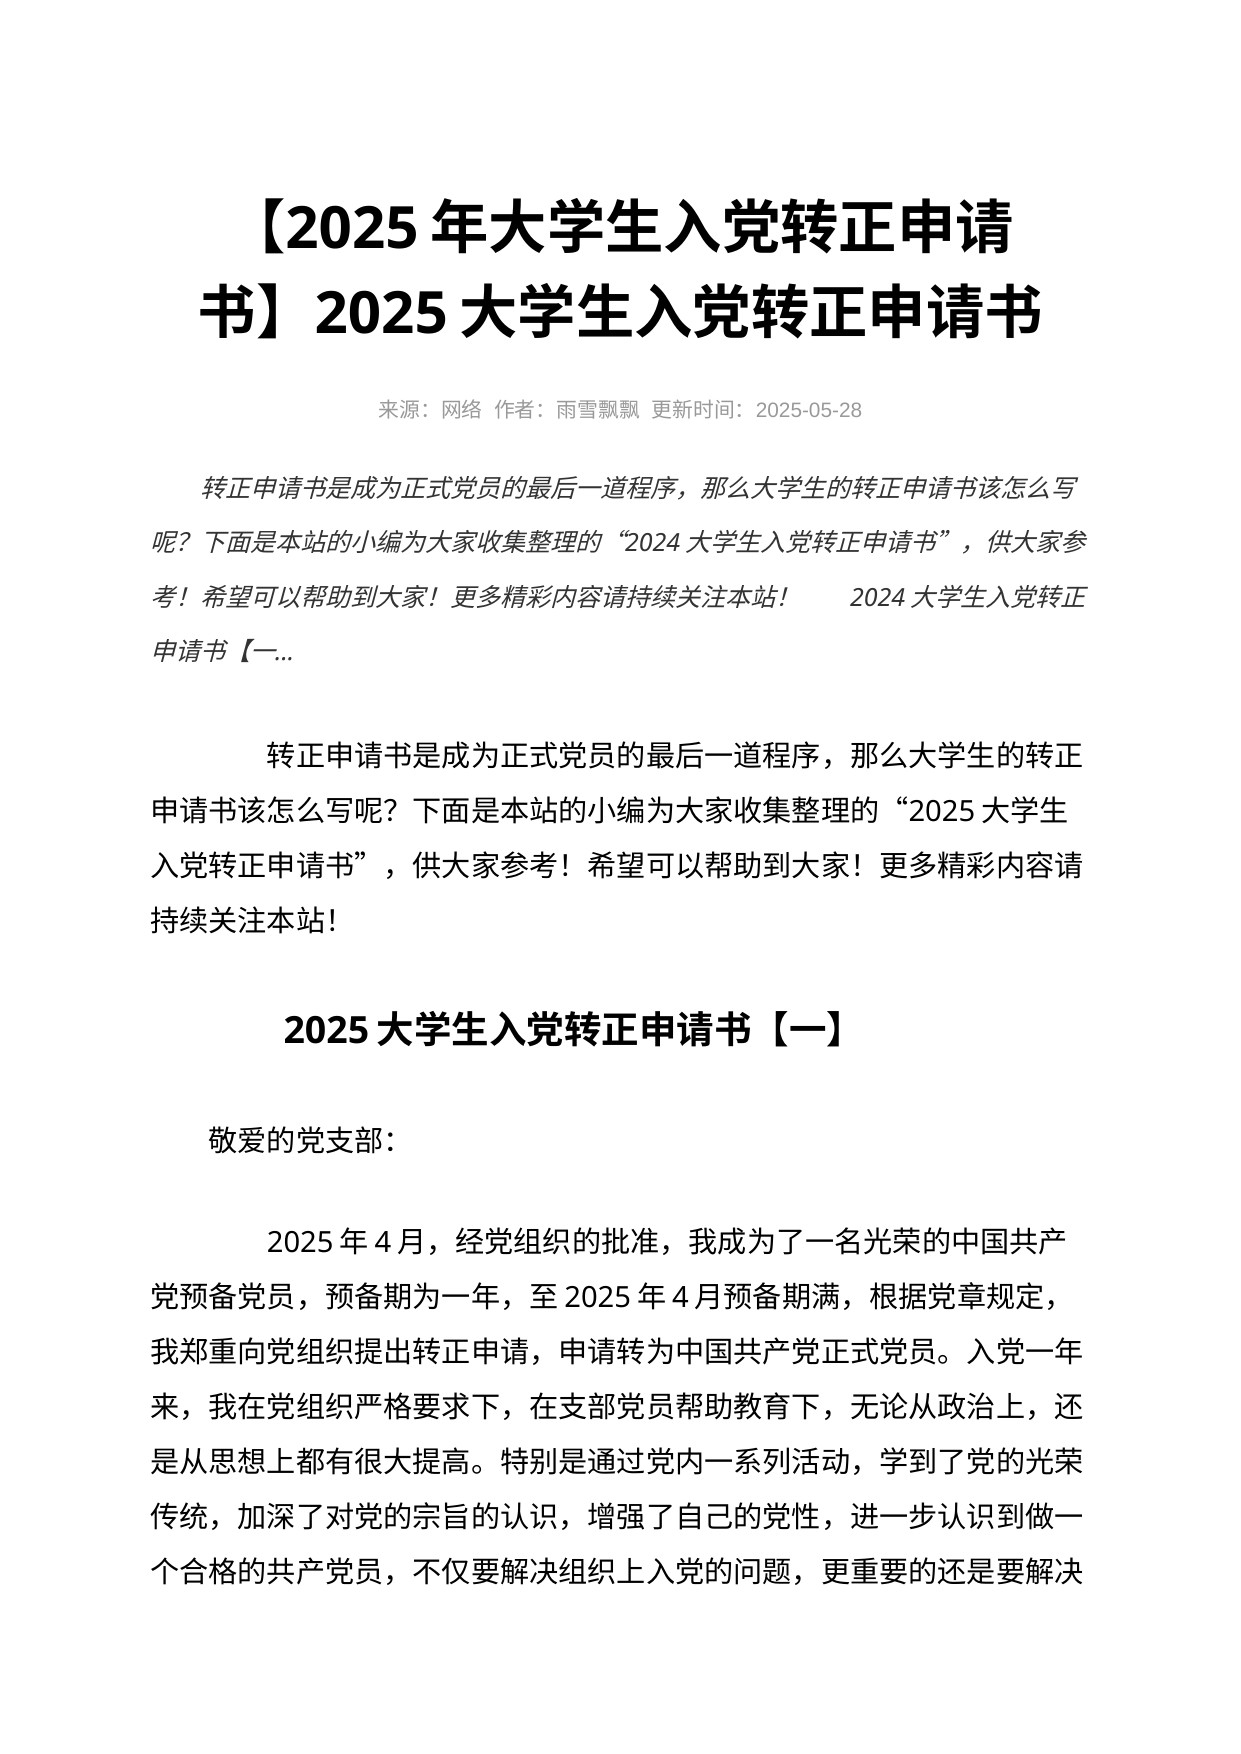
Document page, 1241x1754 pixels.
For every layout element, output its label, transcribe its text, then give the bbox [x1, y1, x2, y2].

text 敬爱的党支部： [150, 1117, 1090, 1159]
text 2025大学生入党转正申请书【一】 [150, 999, 1090, 1054]
subtitle 【2025年大学生入党转正申请书】2025大学生入党转正申请书 [150, 181, 1090, 351]
text 转正申请书是成为正式党员的最后一道程序，那么大学生的转正申请书该怎么写呢？下面是本站的小编为大家收集整理的“2025大学生入党转正申请书”，供大家参考！希望可以帮助到大家！更多精彩内容请持续关注本站！ [150, 733, 1090, 940]
text 来源：网络 作者：雨雪飘飘 更新时间：2025-05-28 [150, 398, 1090, 422]
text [150, 1219, 1090, 1591]
text 转正申请书是成为正式党员的最后一道程序，那么大学生的转正申请书该怎么写呢？下面是本站的小编为大家收集整理的“2024大学生入党转正申请书”，供大家参考！希望可以帮助到大家！更多精彩内容请持续关注本站！ 2024大学生入党转正申请书【一... [150, 468, 1090, 668]
